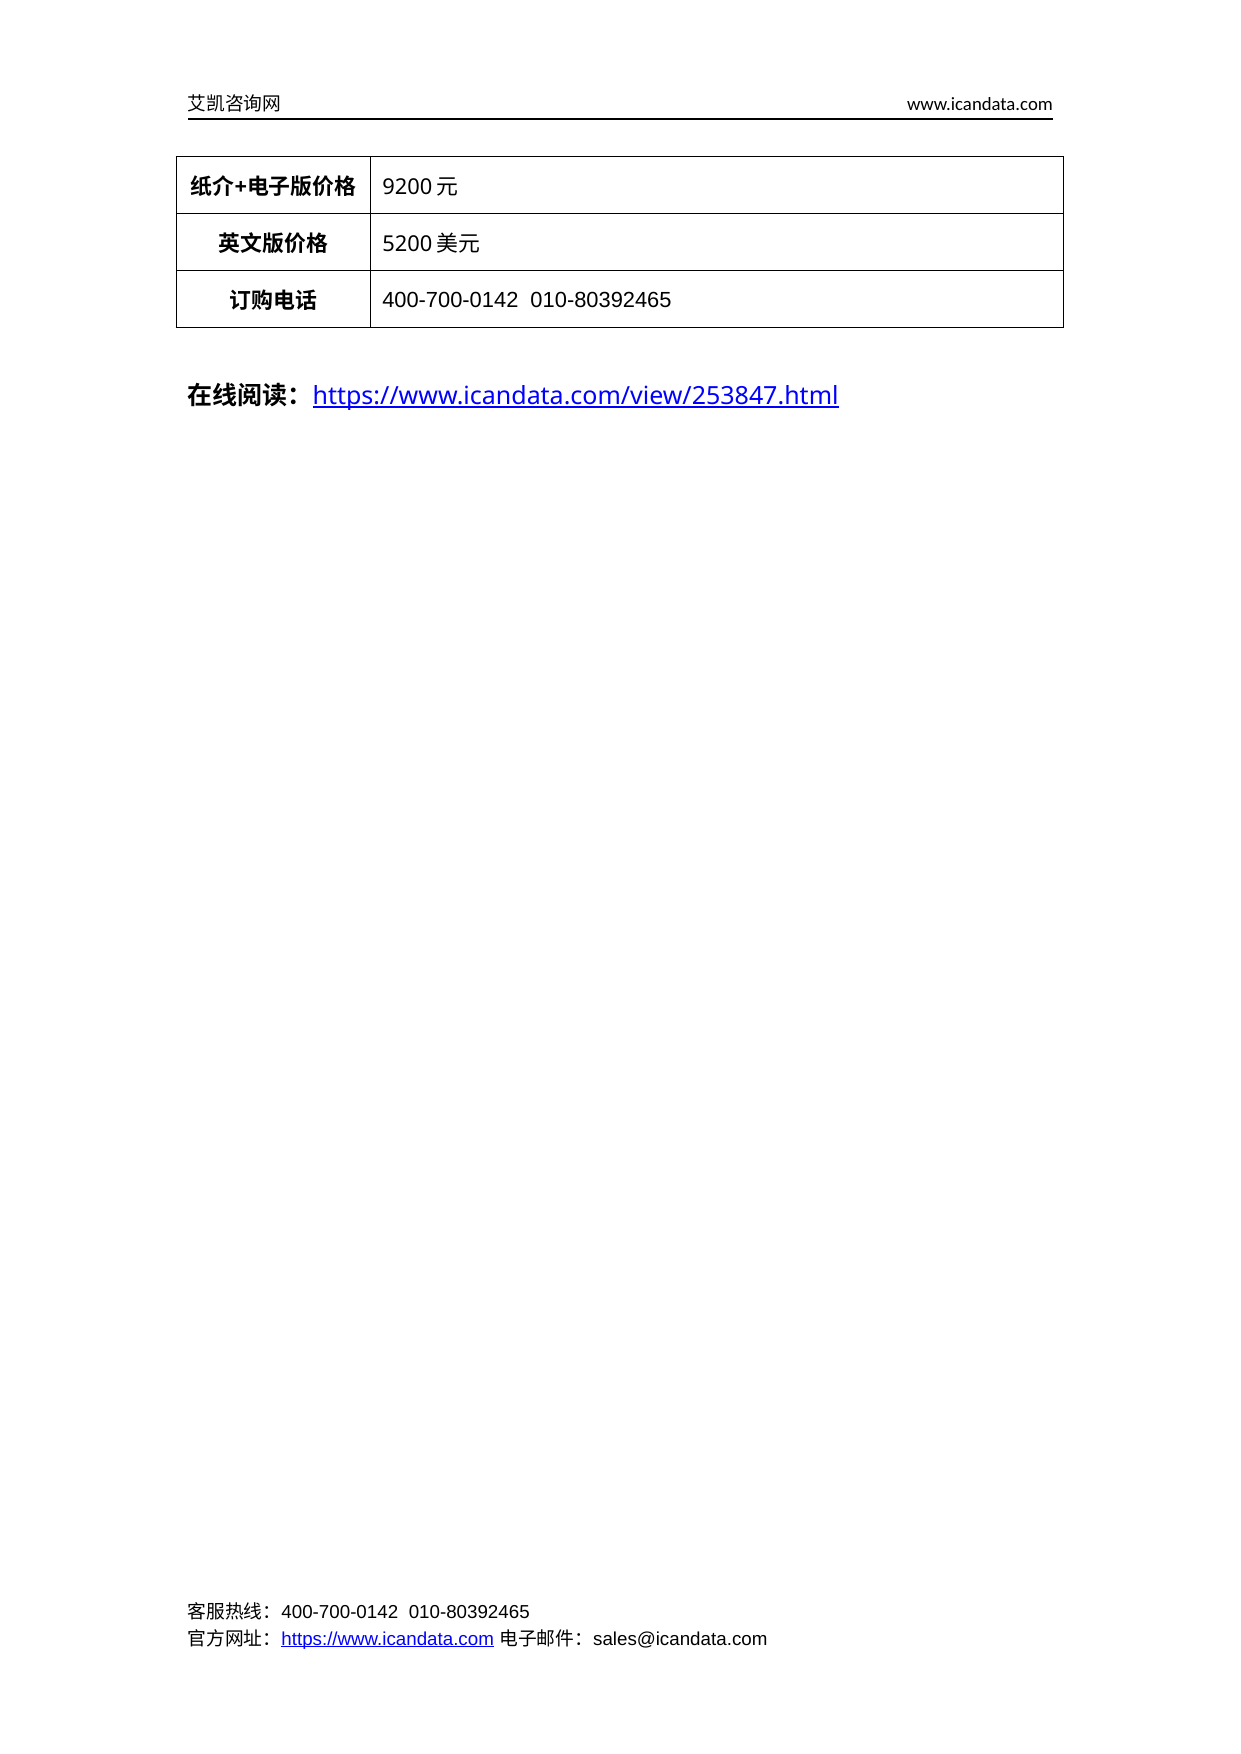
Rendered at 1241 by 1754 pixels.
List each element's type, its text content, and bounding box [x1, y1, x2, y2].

table_cell 纸介+电子版价格 [177, 157, 370, 213]
table_cell 5200美元 [371, 214, 1063, 270]
table_cell 英文版价格 [177, 214, 370, 270]
table_cell 400-700-0142 010-80392465 [371, 271, 1063, 327]
table_cell 订购电话 [177, 271, 370, 327]
text 在线阅读：https://www.icandata.com/view/253847.html [187, 361, 1053, 426]
table_cell 9200元 [371, 157, 1063, 213]
